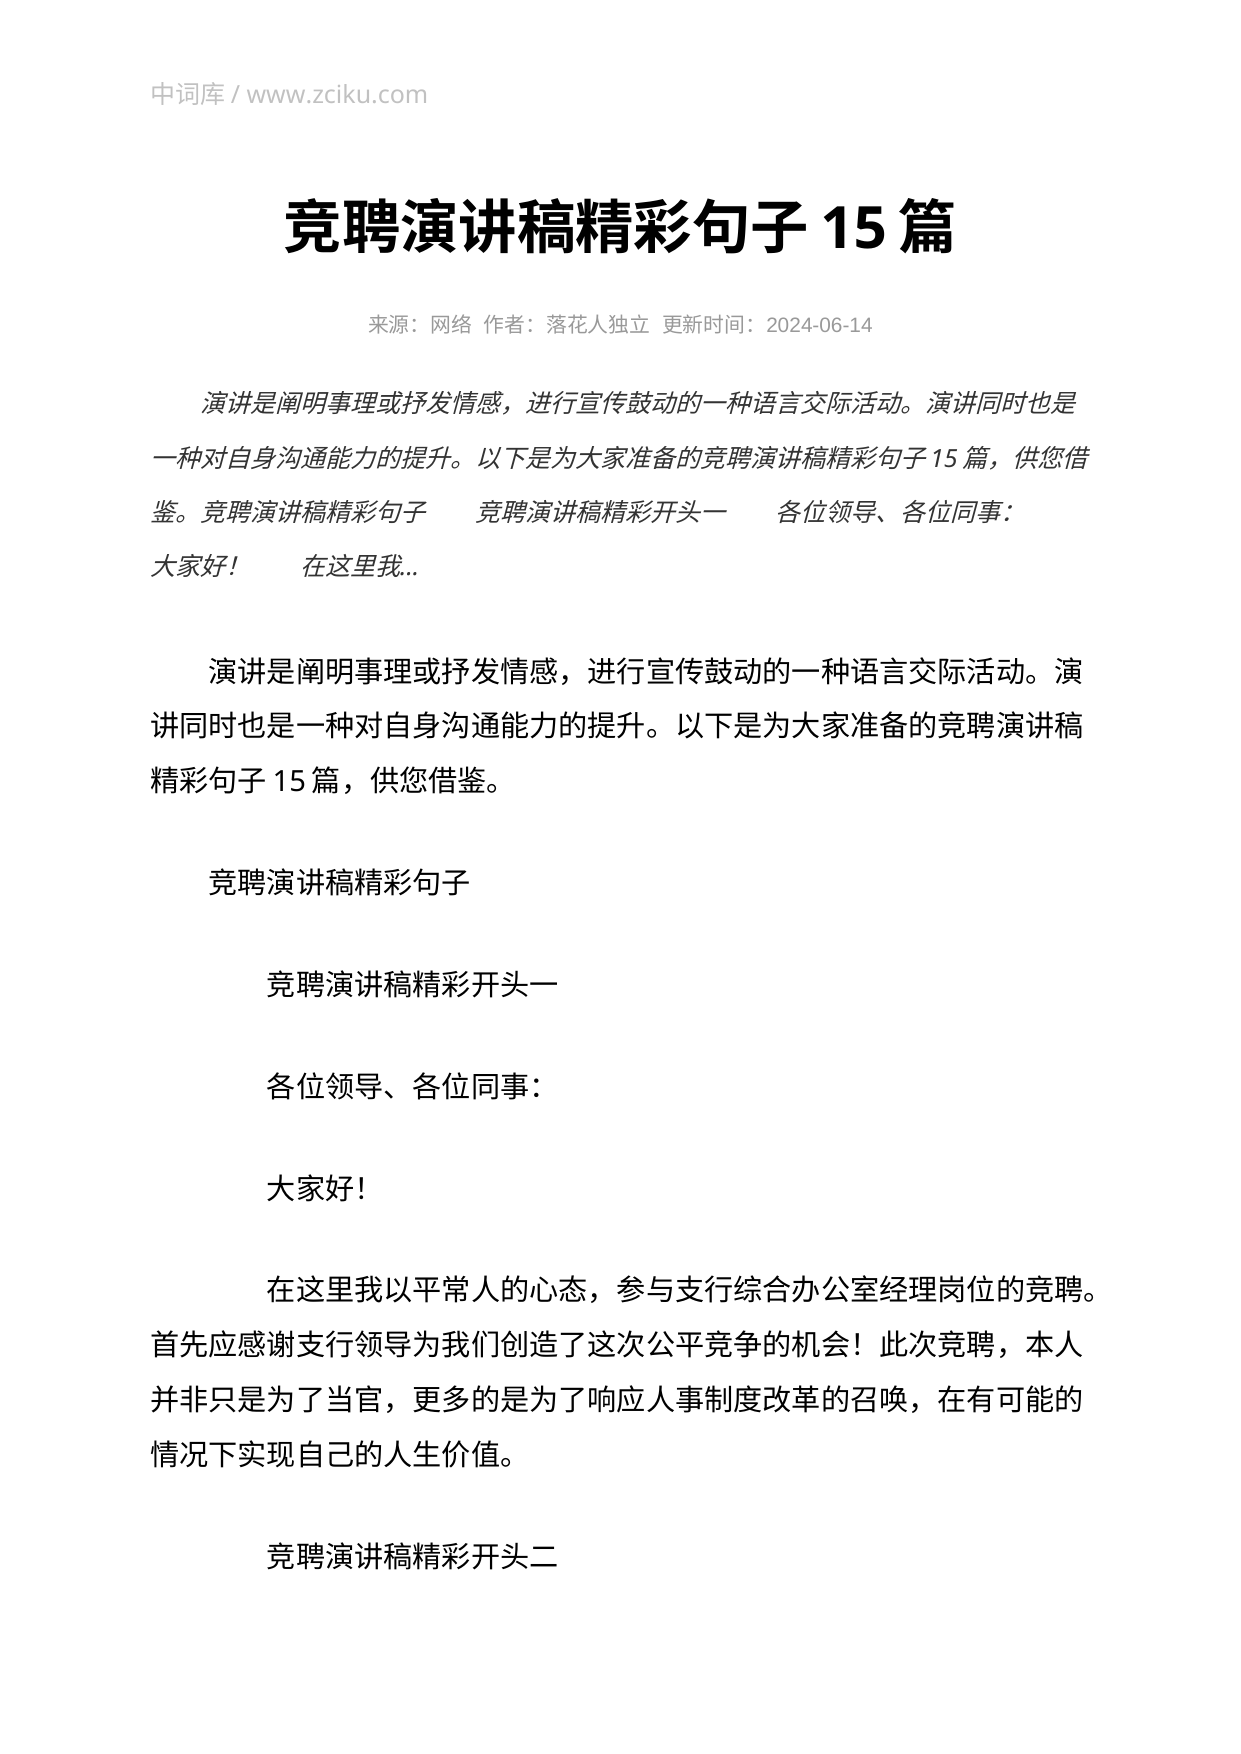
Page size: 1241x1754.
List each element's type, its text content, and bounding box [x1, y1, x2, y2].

text 竞聘演讲稿精彩句子 [150, 860, 1090, 902]
text 各位领导、各位同事： [150, 1063, 1090, 1106]
text 来源：网络 作者：落花人独立 更新时间：2024-06-14 [150, 313, 1090, 337]
text 在这里我以平常人的心态，参与支行综合办公室经理岗位的竞聘。首先应感谢支行领导为我们创造了这次公平竞争的机会！此次竞聘，本人并非只是为了当官，更多的是为了响应人事制度改革的召唤，在有可能的情况下实现自己的人生价值。 [150, 1267, 1090, 1474]
text 演讲是阐明事理或抒发情感，进行宣传鼓动的一种语言交际活动。演讲同时也是一种对自身沟通能力的提升。以下是为大家准备的竞聘演讲稿精彩句子15篇，供您借鉴。竞聘演讲稿精彩句子 竞聘演讲稿精彩开头一 各位领导、各位同事： 大家好！ 在这里我... [150, 384, 1090, 583]
text 大家好！ [150, 1165, 1090, 1207]
text 竞聘演讲稿精彩开头二 [150, 1533, 1090, 1576]
text 演讲是阐明事理或抒发情感，进行宣传鼓动的一种语言交际活动。演讲同时也是一种对自身沟通能力的提升。以下是为大家准备的竞聘演讲稿精彩句子15篇，供您借鉴。 [150, 648, 1090, 800]
text 竞聘演讲稿精彩开头一 [150, 962, 1090, 1004]
subtitle 竞聘演讲稿精彩句子15篇 [150, 181, 1090, 266]
